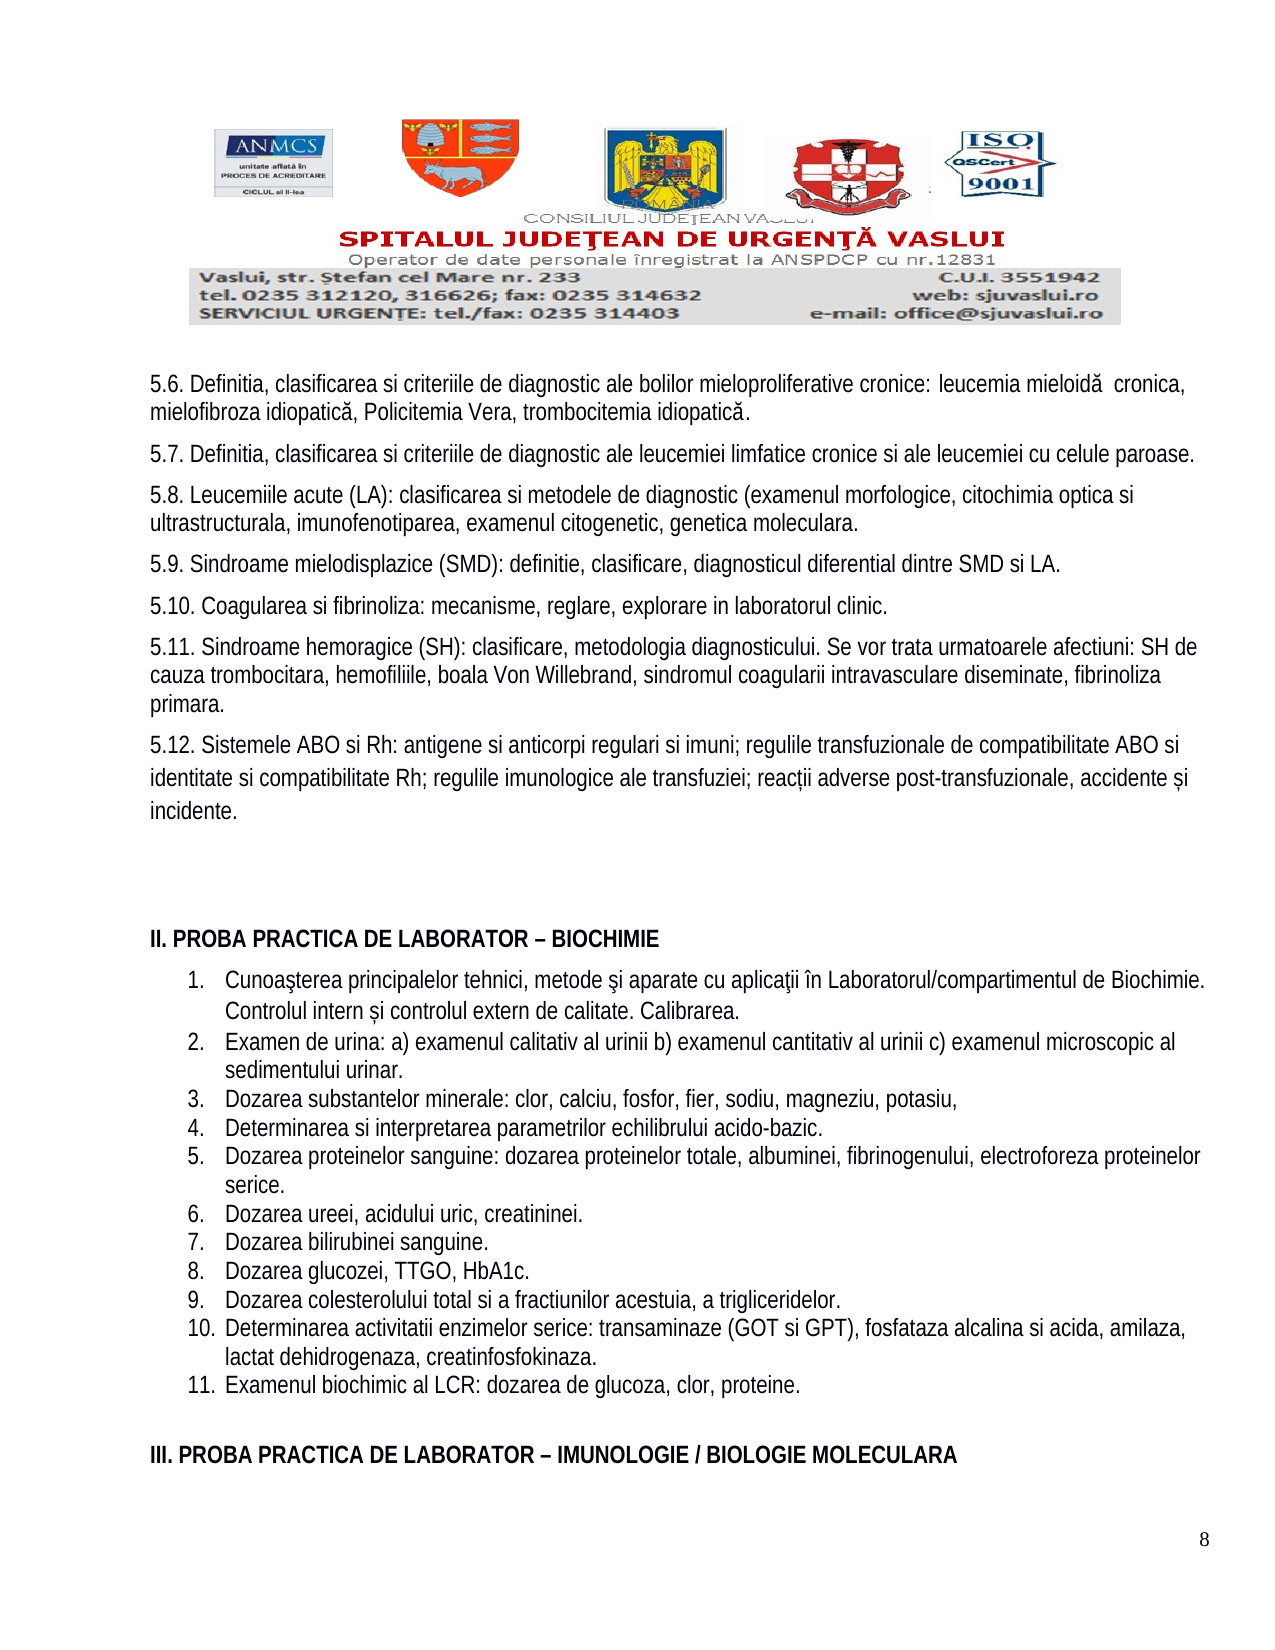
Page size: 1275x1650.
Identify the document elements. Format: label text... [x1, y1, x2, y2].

list Determinarea activitatii enzimelor serice: transaminaze (GOT si GPT), fosfataza alcalina si acida, amilaza, lactat dehidrogenaza, creatinfosfokinaza. [187, 1313, 1209, 1371]
list Dozarea glucozei, TTGO, HbA1c. [187, 1256, 1209, 1284]
list Determinarea si interpretarea parametrilor echilibrului acido-bazic. [187, 1113, 1209, 1141]
list Dozarea ureei, acidului uric, creatininei. [187, 1199, 1209, 1227]
list Examenul biochimic al LCR: dozarea de glucoza, clor, proteine. [187, 1371, 1209, 1399]
list Dozarea proteinelor sanguine: dozarea proteinelor totale, albuminei, fibrinogenului, electroforeza proteinelor serice. [187, 1141, 1209, 1199]
text 5.10. Coagularea si fibrinoliza: mecanisme, reglare, explorare in laboratorul clinic. [150, 591, 1209, 619]
list Examen de urina: a) examenul calitativ al urinii b) examenul cantitativ al urinii c) examenul microscopic al sedimentului urinar. [187, 1027, 1209, 1084]
text 5.8. Leucemiile acute (LA): clasificarea si metodele de diagnostic (examenul morfologice, citochimia optica si ultrastructurala, imunofenotiparea, examenul citogenetic, genetica moleculara. [150, 480, 1209, 537]
text 5.11. Sindroame hemoragice (SH): clasificare, metodologia diagnosticului. Se vor trata urmatoarele afectiuni: SH de cauza trombocitara, hemofiliile, boala Von Willebrand, sindromul coagularii intravasculare diseminate, fibrinoliza primara. [150, 632, 1209, 718]
list Cunoaşterea principalelor tehnici, metode şi aparate cu aplicaţii în Laboratorul/compartimentul de Biochimie. Controlul intern și controlul extern de calitate. Calibrarea. [187, 965, 1209, 1024]
text III. PROBA PRACTICA DE LABORATOR – IMUNOLOGIE / BIOLOGIE MOLECULARA [150, 1440, 1209, 1469]
text 5.12. Sistemele ABO si Rh: antigene si anticorpi regulari si imuni; regulile transfuzionale de compatibilitate ABO si identitate si compatibilitate Rh; regulile imunologice ale transfuziei; reacții adverse post-transfuzionale, accidente și incidente. [150, 730, 1209, 825]
list Dozarea colesterolului total si a fractiunilor acestuia, a trigliceridelor. [187, 1284, 1209, 1313]
text II. PROBA PRACTICA DE LABORATOR – BIOCHIMIE [150, 924, 1209, 952]
text 5.7. Definitia, clasificarea si criteriile de diagnostic ale leucemiei limfatice cronice si ale leucemiei cu celule paroase. [150, 438, 1209, 467]
text 5.6. Definitia, clasificarea si criteriile de diagnostic ale bolilor mieloproliferative cronice: leucemia mieloidă cronica, mielofibroza idiopatică, Policitemia Vera, trombocitemia idiopatică. [150, 369, 1209, 426]
text 5.9. Sindroame mielodisplazice (SMD): definitie, clasificare, diagnosticul diferential dintre SMD si LA. [150, 549, 1209, 578]
list Dozarea substantelor minerale: clor, calciu, fosfor, fier, sodiu, magneziu, potasiu, [187, 1084, 1209, 1113]
picture [150, 75, 1166, 369]
list Dozarea bilirubinei sanguine. [187, 1227, 1209, 1256]
